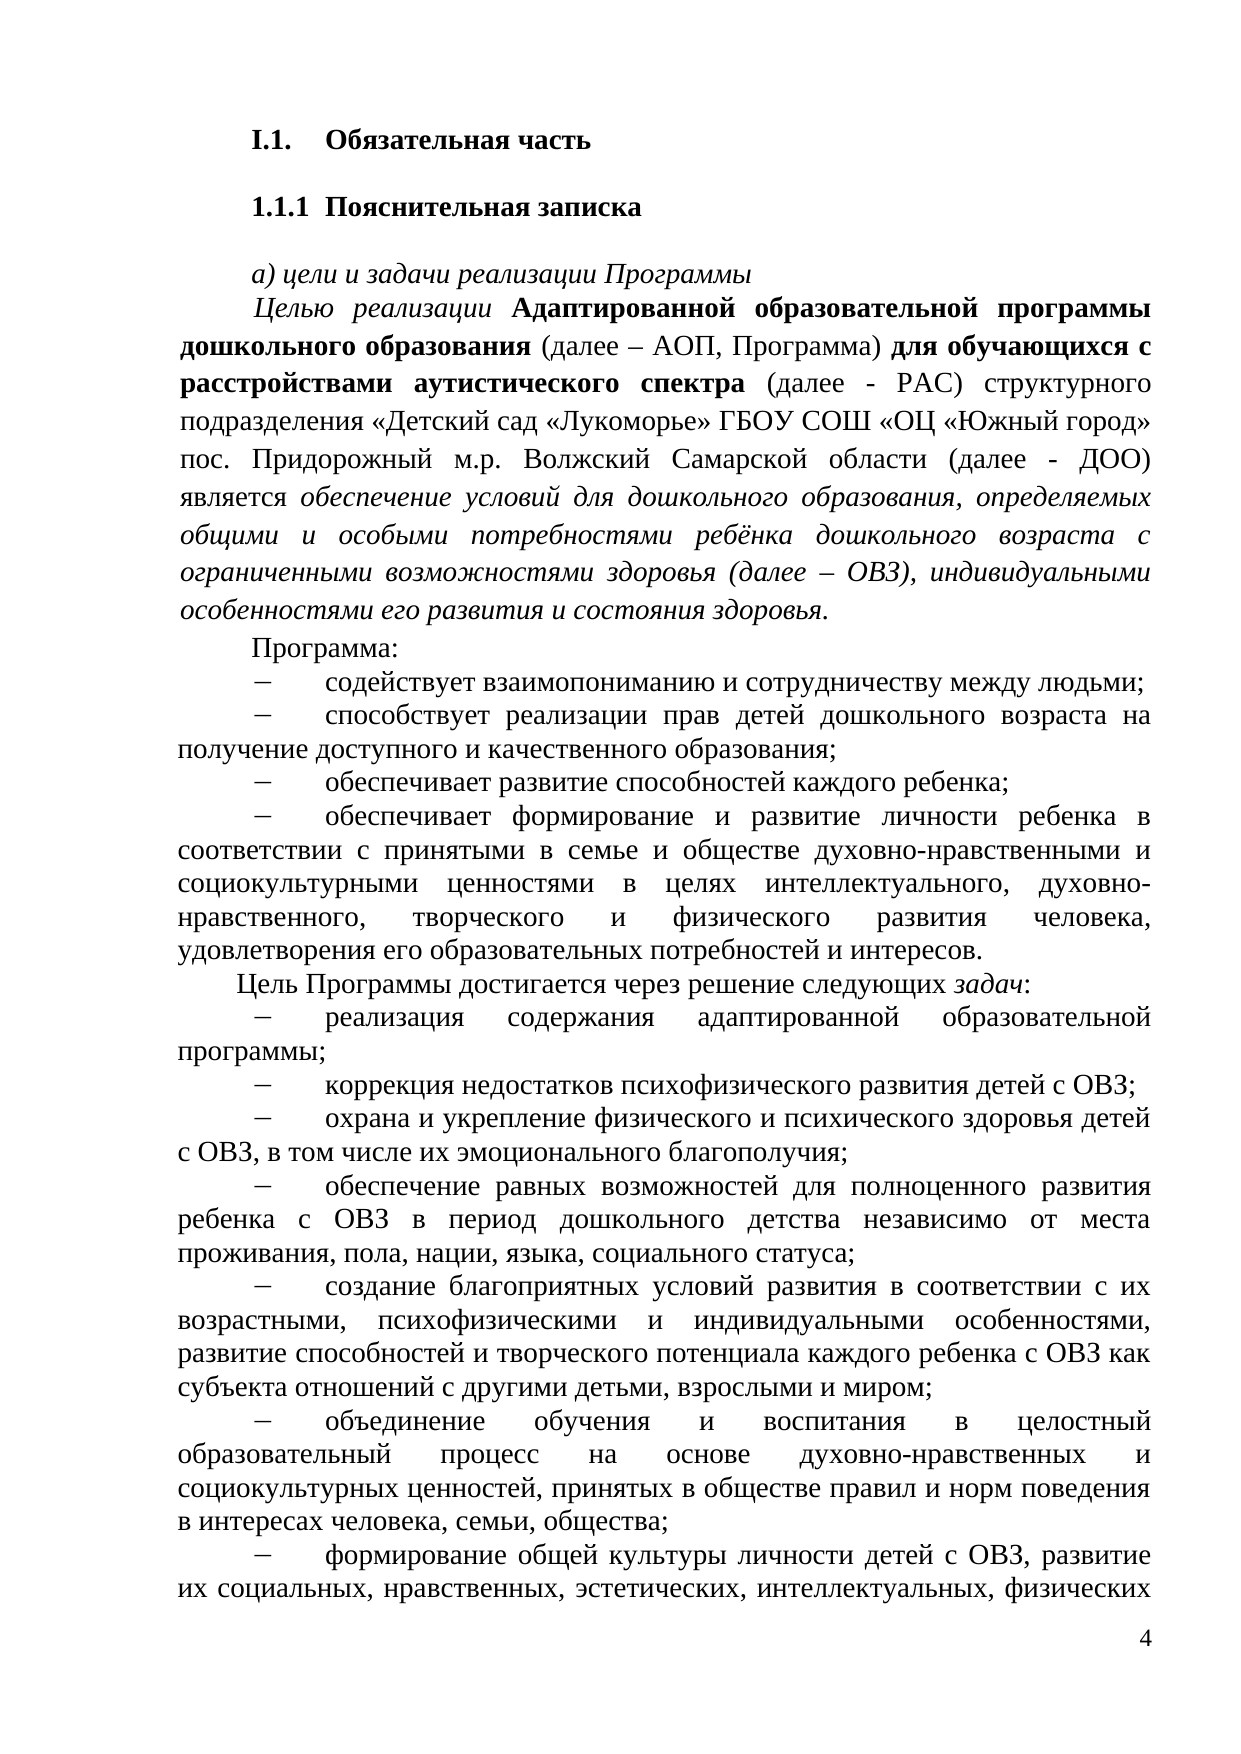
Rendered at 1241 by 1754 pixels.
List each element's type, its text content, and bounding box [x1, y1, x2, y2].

list Пояснительная записка [177, 189, 1152, 223]
list коррекция недостатков психофизического развития детей с ОВЗ; [177, 1067, 1152, 1100]
list обеспечение равных возможностей для полноценного развития ребенка с ОВЗ в период дошкольного детства независимо от места проживания, пола, нации, языка, социального статуса; [177, 1168, 1152, 1268]
text Целью реализации Адаптированной образовательной программы дошкольного образования (далее – АОП, Программа) для обучающихся с расстройствами аутистического спектра (далее - РАС) структурного подразделения «Детский сад «Лукоморье» ГБОУ СОШ «ОЦ «Южный город» пос. Придорожный м.р. Волжский Самарской области (далее - ДОО) является обеспечение условий для дошкольного образования, определяемых общими и особыми потребностями ребёнка дошкольного возраста с ограниченными возможностями здоровья (далее – ОВЗ), индивидуальными особенностями его развития и состояния здоровья. [180, 290, 1152, 626]
list реализация содержания адаптированной образовательной программы; [177, 999, 1152, 1067]
text Программа: [177, 630, 1152, 664]
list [177, 1537, 1152, 1604]
list создание благоприятных условий развития в соответствии с их возрастными, психофизическими и индивидуальными особенностями, развитие способностей и творческого потенциала каждого ребенка с ОВЗ как субъекта отношений с другими детьми, взрослыми и миром; [177, 1268, 1152, 1403]
list охрана и укрепление физического и психического здоровья детей с ОВЗ, в том числе их эмоционального благополучия; [177, 1100, 1152, 1168]
text Цель Программы достигается через решение следующих задач: [177, 966, 1152, 999]
list способствует реализации прав детей дошкольного возраста на получение доступного и качественного образования; [177, 697, 1152, 764]
list обеспечивает развитие способностей каждого ребенка; [177, 764, 1152, 798]
list объединение обучения и воспитания в целостный образовательный процесс на основе духовно-нравственных и социокультурных ценностей, принятых в обществе правил и норм поведения в интересах человека, семьи, общества; [177, 1403, 1152, 1537]
list содействует взаимопониманию и сотрудничеству между людьми; [177, 664, 1152, 697]
list обеспечивает формирование и развитие личности ребенка в соответствии с принятыми в семье и обществе духовно-нравственными и социокультурными ценностями в целях интеллектуального, духовно-нравственного, творческого и физического развития человека, удовлетворения его образовательных потребностей и интересов. [177, 798, 1152, 966]
text а) цели и задачи реализации Программы [177, 256, 1152, 290]
list Обязательная часть [177, 122, 1152, 156]
